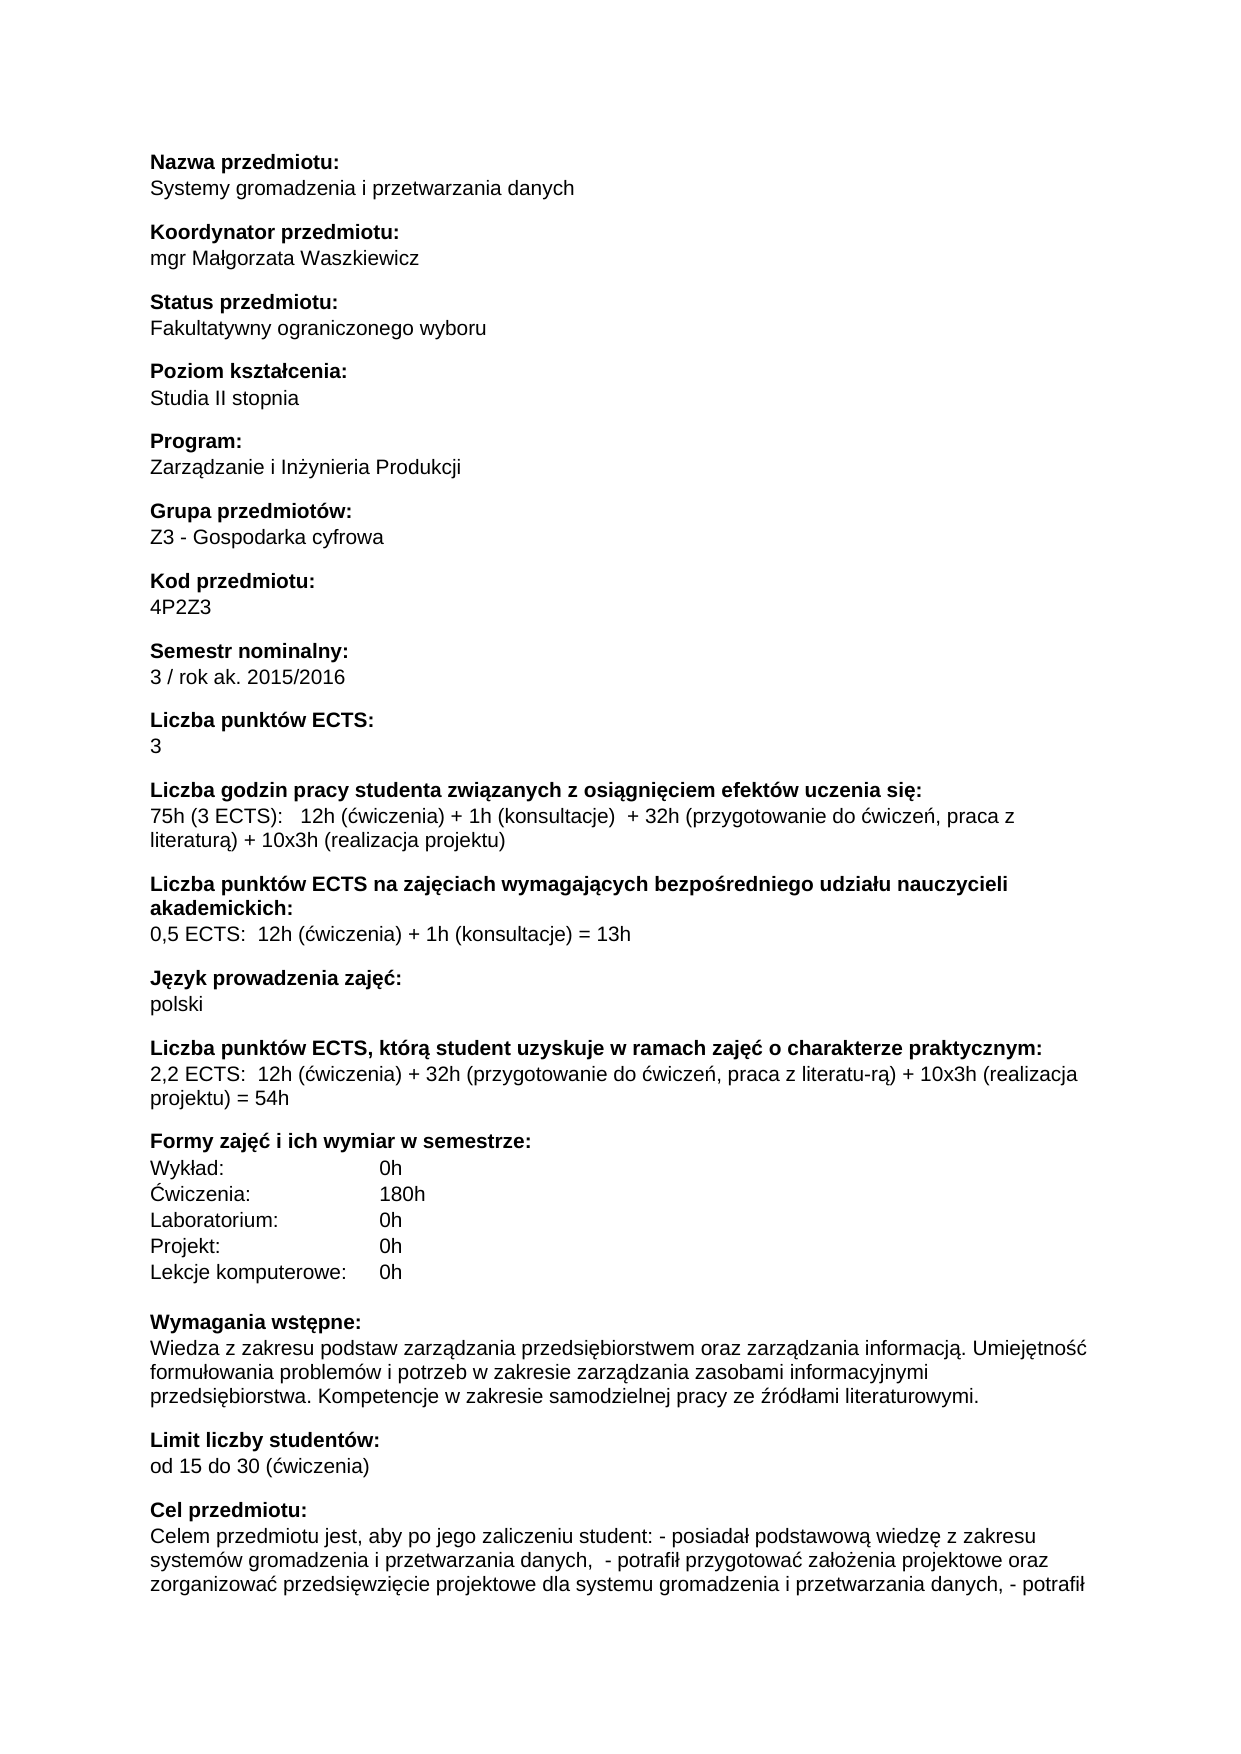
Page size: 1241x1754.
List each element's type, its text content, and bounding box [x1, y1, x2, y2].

text Nazwa przedmiotu: [150, 150, 1090, 174]
text 3 [150, 734, 1090, 758]
text Poziom kształcenia: [150, 359, 1090, 383]
text Program: [150, 429, 1090, 453]
text Semestr nominalny: [150, 638, 1090, 662]
text 3 / rok ak. 2015/2016 [150, 664, 1090, 688]
text 75h (3 ECTS): 12h (ćwiczenia) + 1h (konsultacje) + 32h (przygotowanie do ćwiczeń, praca z literaturą) + 10x3h (realizacja projektu) [150, 804, 1090, 852]
text Grupa przedmiotów: [150, 499, 1090, 523]
text od 15 do 30 (ćwiczenia) [150, 1454, 1090, 1478]
text Liczba punktów ECTS na zajęciach wymagających bezpośredniego udziału nauczycieli akademickich: [150, 872, 1090, 920]
text polski [150, 992, 1090, 1016]
text Formy zajęć i ich wymiar w semestrze: [150, 1129, 1090, 1153]
text Język prowadzenia zajęć: [150, 966, 1090, 989]
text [150, 1523, 1090, 1595]
text 2,2 ECTS: 12h (ćwiczenia) + 32h (przygotowanie do ćwiczeń, praca z literatu-rą) + 10x3h (realizacja projektu) = 54h [150, 1061, 1090, 1109]
text Systemy gromadzenia i przetwarzania danych [150, 176, 1090, 200]
text Wymagania wstępne: [150, 1310, 1090, 1334]
text Wiedza z zakresu podstaw zarządzania przedsiębiorstwem oraz zarządzania informacją. Umiejętność formułowania problemów i potrzeb w zakresie zarządzania zasobami informacyjnymi przedsiębiorstwa. Kompetencje w zakresie samodzielnej pracy ze źródłami literaturowymi. [150, 1336, 1090, 1408]
table_cell Projekt: [140, 1234, 367, 1258]
table_cell 0h [369, 1258, 597, 1284]
text Liczba godzin pracy studenta związanych z osiągnięciem efektów uczenia się: [150, 778, 1090, 802]
text 0,5 ECTS: 12h (ćwiczenia) + 1h (konsultacje) = 13h [150, 922, 1090, 946]
text Z3 - Gospodarka cyfrowa [150, 525, 1090, 549]
text 4P2Z3 [150, 595, 1090, 619]
text Limit liczby studentów: [150, 1428, 1090, 1452]
text Studia II stopnia [150, 385, 1090, 409]
text Liczba punktów ECTS: [150, 708, 1090, 732]
text Status przedmiotu: [150, 289, 1090, 313]
table_cell Laboratorium: [140, 1208, 367, 1232]
table_cell 0h [369, 1232, 597, 1258]
text Liczba punktów ECTS, którą student uzyskuje w ramach zajęć o charakterze praktycznym: [150, 1035, 1090, 1059]
text Fakultatywny ograniczonego wyboru [150, 316, 1090, 339]
text Zarządzanie i Inżynieria Produkcji [150, 455, 1090, 479]
table_cell Ćwiczenia: [140, 1182, 367, 1206]
table_cell 180h [369, 1180, 597, 1206]
text mgr Małgorzata Waszkiewicz [150, 246, 1090, 270]
table_header Wykład: [140, 1156, 367, 1180]
text Koordynator przedmiotu: [150, 220, 1090, 244]
table_cell Lekcje komputerowe: [140, 1260, 367, 1284]
text Kod przedmiotu: [150, 569, 1090, 593]
table_header 0h [369, 1156, 597, 1180]
table_cell 0h [369, 1206, 597, 1232]
text Cel przedmiotu: [150, 1497, 1090, 1521]
